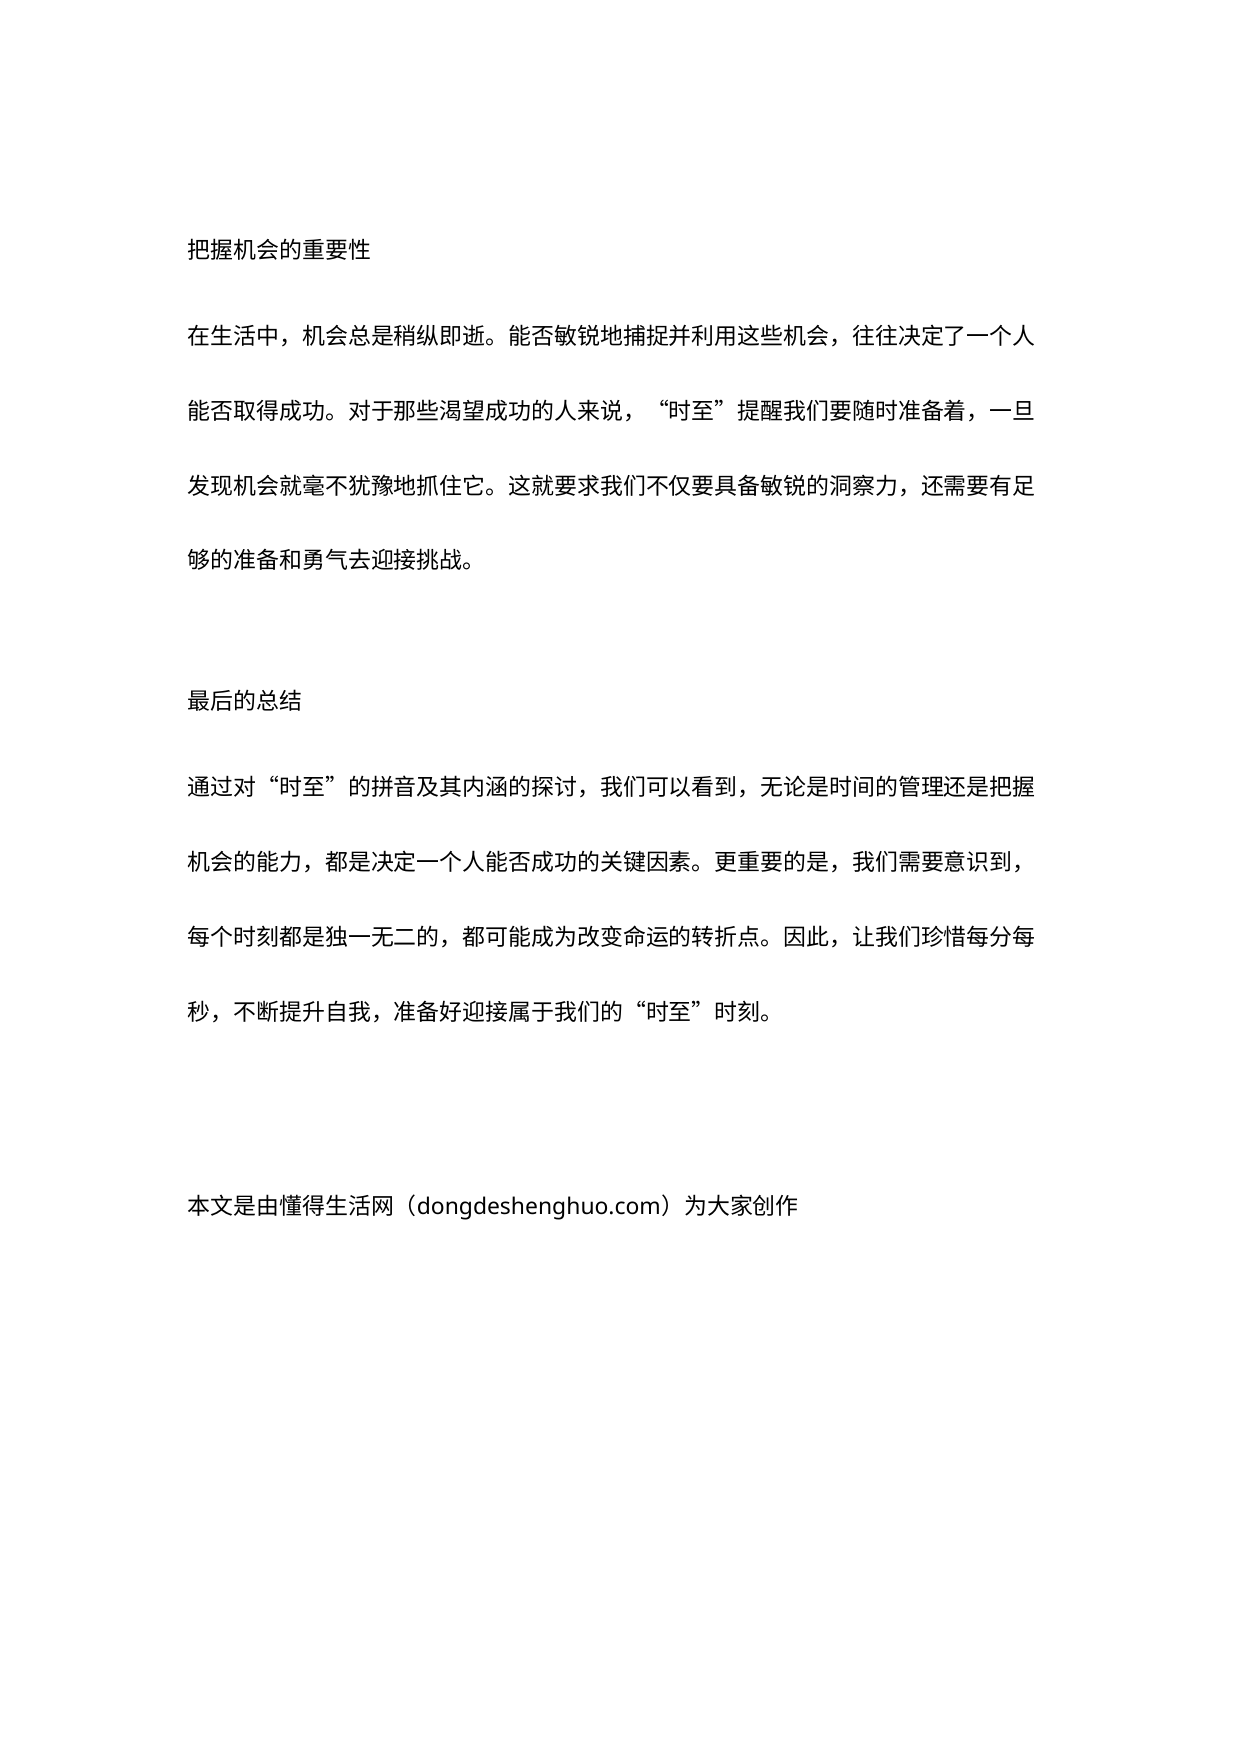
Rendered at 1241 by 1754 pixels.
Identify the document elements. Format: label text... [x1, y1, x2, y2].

text 本文是由懂得生活网（dongdeshenghuo.com）为大家创作 [187, 1172, 1053, 1237]
text 最后的总结 [187, 667, 1053, 732]
text 通过对“时至”的拼音及其内涵的探讨，我们可以看到，无论是时间的管理还是把握机会的能力，都是决定一个人能否成功的关键因素。更重要的是，我们需要意识到，每个时刻都是独一无二的，都可能成为改变命运的转折点。因此，让我们珍惜每分每秒，不断提升自我，准备好迎接属于我们的“时至”时刻。 [187, 753, 1053, 1042]
text 把握机会的重要性 [187, 216, 1053, 281]
text 在生活中，机会总是稍纵即逝。能否敏锐地捕捉并利用这些机会，往往决定了一个人能否取得成功。对于那些渴望成功的人来说，“时至”提醒我们要随时准备着，一旦发现机会就毫不犹豫地抓住它。这就要求我们不仅要具备敏锐的洞察力，还需要有足够的准备和勇气去迎接挑战。 [187, 302, 1053, 591]
